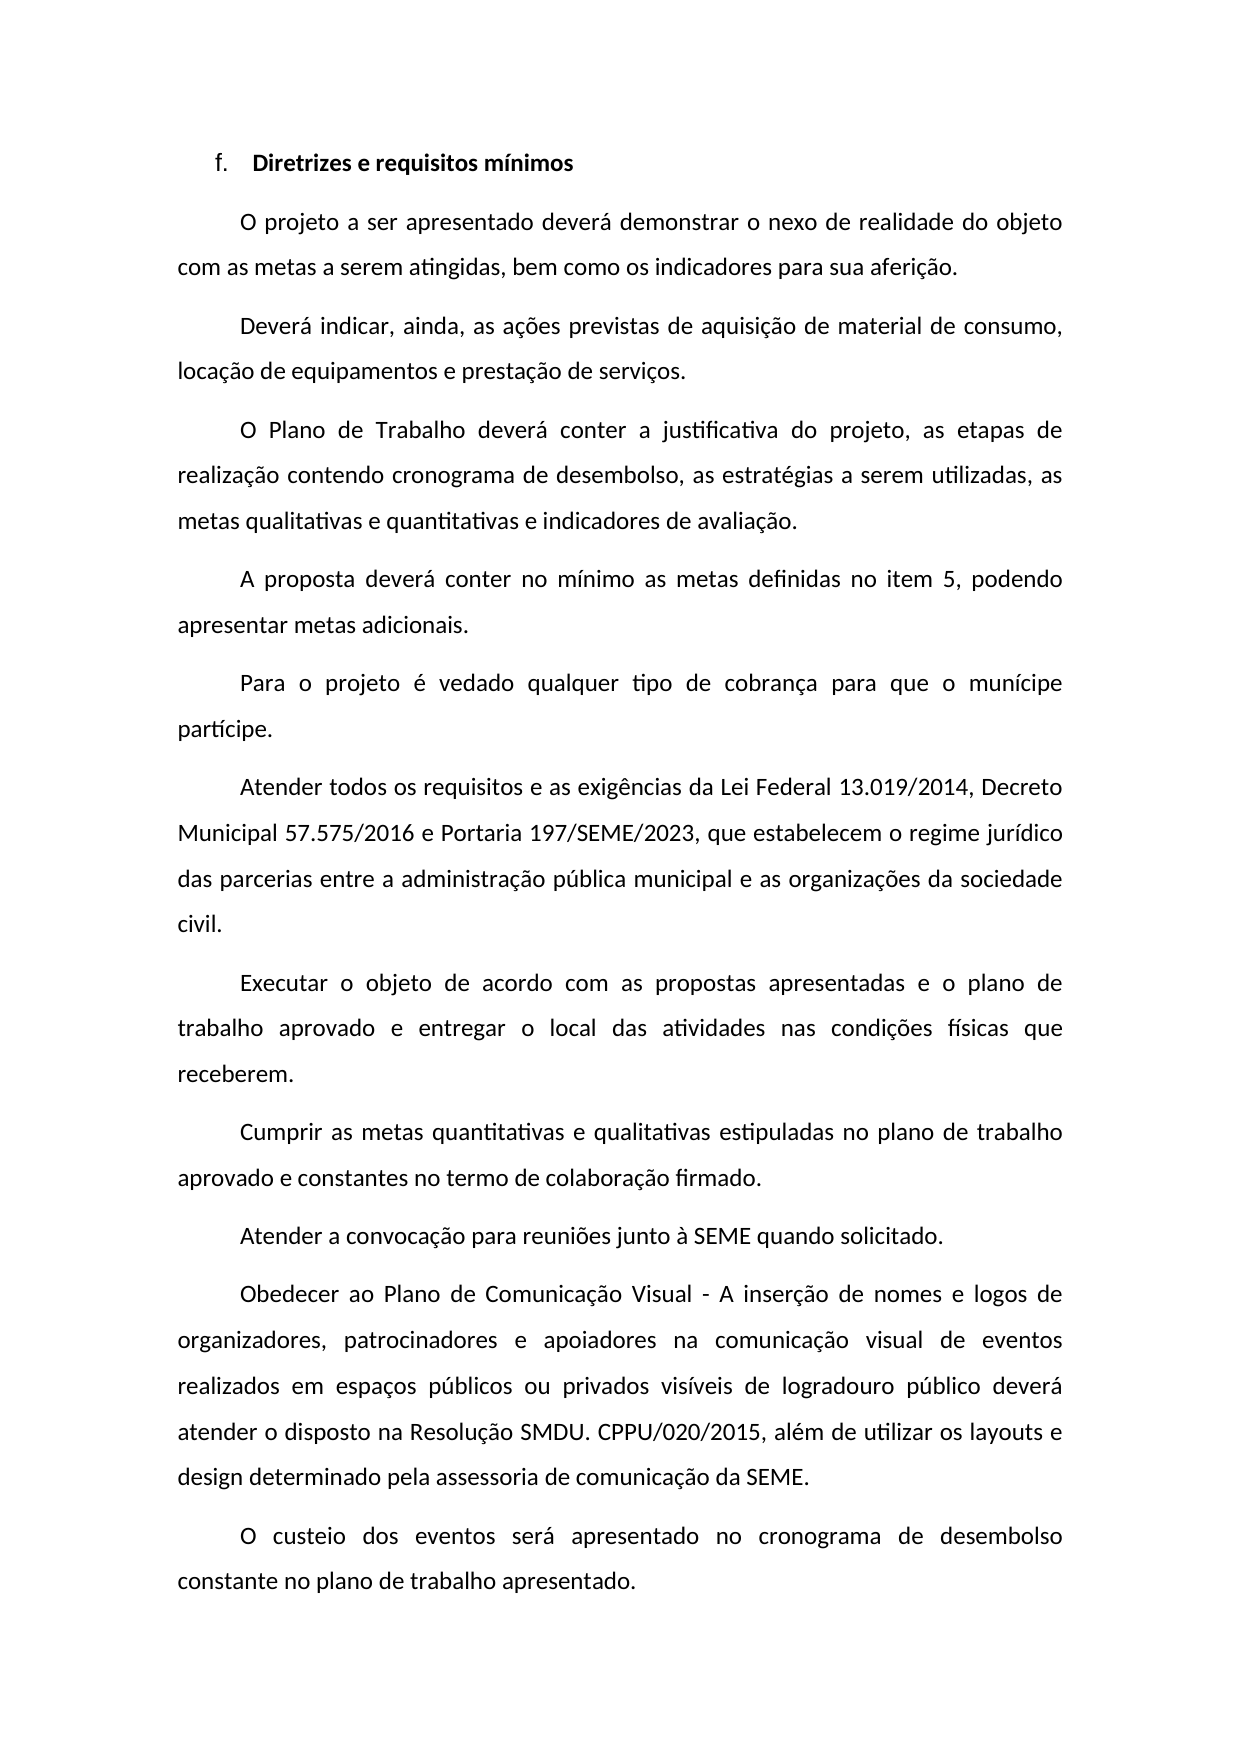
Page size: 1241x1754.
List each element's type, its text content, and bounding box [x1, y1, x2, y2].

text Deverá indicar, ainda, as ações previstas de aquisição de material de consumo, locação de equipamentos e prestação de serviços. [177, 310, 1063, 386]
list Diretrizes e requisitos mínimos [215, 148, 1063, 178]
text A proposta deverá conter no mínimo as metas definidas no item 5, podendo apresentar metas adicionais. [177, 563, 1063, 640]
text Cumprir as metas quantitativas e qualitativas estipuladas no plano de trabalho aprovado e constantes no termo de colaboração firmado. [177, 1116, 1063, 1193]
text O Plano de Trabalho deverá conter a justificativa do projeto, as etapas de realização contendo cronograma de desembolso, as estratégias a serem utilizadas, as metas qualitativas e quantitativas e indicadores de avaliação. [177, 414, 1063, 536]
text Obedecer ao Plano de Comunicação Visual - A inserção de nomes e logos de organizadores, patrocinadores e apoiadores na comunicação visual de eventos realizados em espaços públicos ou privados visíveis de logradouro público deverá atender o disposto na Resolução SMDU. CPPU/020/2015, além de utilizar os layouts e design determinado pela assessoria de comunicação da SEME. [177, 1279, 1063, 1492]
text Atender a convocação para reuniões junto à SEME quando solicitado. [177, 1220, 1063, 1251]
text Para o projeto é vedado qualquer tipo de cobrança para que o munícipe partícipe. [177, 667, 1063, 744]
text O projeto a ser apresentado deverá demonstrar o nexo de realidade do objeto com as metas a serem atingidas, bem como os indicadores para sua aferição. [177, 206, 1063, 282]
text O custeio dos eventos será apresentado no cronograma de desembolso constante no plano de trabalho apresentado. [177, 1520, 1063, 1596]
text Atender todos os requisitos e as exigências da Lei Federal 13.019/2014, Decreto Municipal 57.575/2016 e Portaria 197/SEME/2023, que estabelecem o regime jurídico das parcerias entre a administração pública municipal e as organizações da sociedade civil. [177, 771, 1063, 939]
text Executar o objeto de acordo com as propostas apresentadas e o plano de trabalho aprovado e entregar o local das atividades nas condições físicas que receberem. [177, 967, 1063, 1089]
